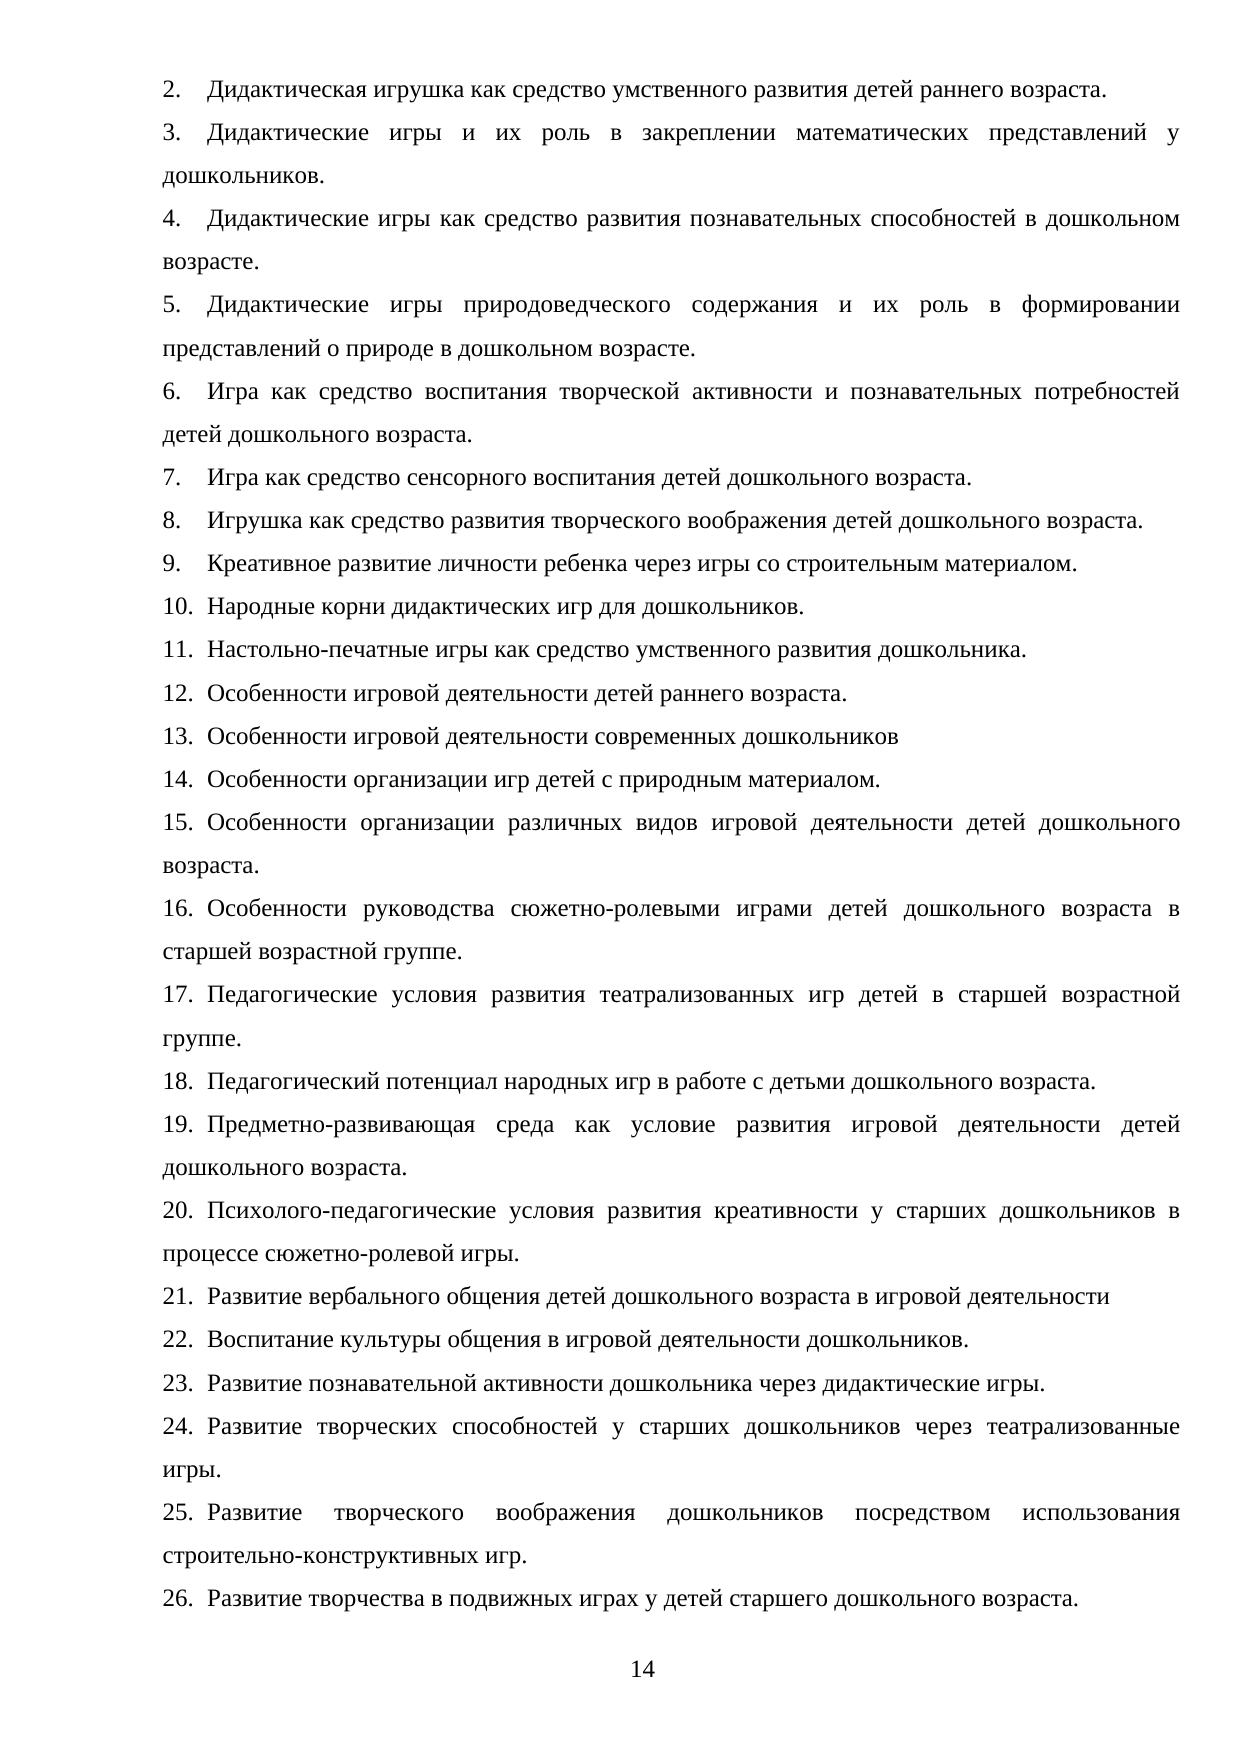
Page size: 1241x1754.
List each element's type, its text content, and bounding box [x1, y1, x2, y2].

list Дидактические игры как средство развития познавательных способностей в дошкольном возрасте. [162, 203, 1181, 275]
list Дидактические игры и их роль в закреплении математических представлений у дошкольников. [162, 117, 1181, 189]
list Народные корни дидактических игр для дошкольников. [162, 591, 1181, 620]
list Дидактическая игрушка как средство умственного развития детей раннего возраста. [162, 74, 1181, 103]
list Дидактические игры природоведческого содержания и их роль в формировании представлений о природе в дошкольном возрасте. [162, 289, 1181, 361]
list Развитие творческих способностей у старших дошкольников через театрализованные игры. [162, 1411, 1181, 1483]
list Особенности игровой деятельности современных дошкольников [162, 721, 1181, 749]
list Особенности игровой деятельности детей раннего возраста. [162, 678, 1181, 706]
list Педагогические условия развития театрализованных игр детей в старшей возрастной группе. [162, 979, 1181, 1051]
list Развитие творчества в подвижных играх у детей старшего дошкольного возраста. [162, 1583, 1181, 1612]
list Креативное развитие личности ребенка через игры со строительным материалом. [162, 548, 1181, 577]
list Особенности организации различных видов игровой деятельности детей дошкольного возраста. [162, 807, 1181, 879]
list Игрушка как средство развития творческого воображения детей дошкольного возраста. [162, 505, 1181, 534]
list Педагогический потенциал народных игр в работе с детьми дошкольного возраста. [162, 1066, 1181, 1094]
list Воспитание культуры общения в игровой деятельности дошкольников. [162, 1324, 1181, 1353]
list Развитие познавательной активности дошкольника через дидактические игры. [162, 1368, 1181, 1396]
list Предметно-развивающая среда как условие развития игровой деятельности детей дошкольного возраста. [162, 1109, 1181, 1181]
list Развитие творческого воображения дошкольников посредством использования строительно-конструктивных игр. [162, 1497, 1181, 1569]
list Настольно-печатные игры как средство умственного развития дошкольника. [162, 634, 1181, 663]
list Игра как средство сенсорного воспитания детей дошкольного возраста. [162, 462, 1181, 491]
list Развитие вербального общения детей дошкольного возраста в игровой деятельности [162, 1281, 1181, 1310]
list Психолого-педагогические условия развития креативности у старших дошкольников в процессе сюжетно-ролевой игры. [162, 1195, 1181, 1267]
list Особенности руководства сюжетно-ролевыми играми детей дошкольного возраста в старшей возрастной группе. [162, 893, 1181, 965]
list Особенности организации игр детей с природным материалом. [162, 764, 1181, 793]
list Игра как средство воспитания творческой активности и познавательных потребностей детей дошкольного возраста. [162, 376, 1181, 448]
